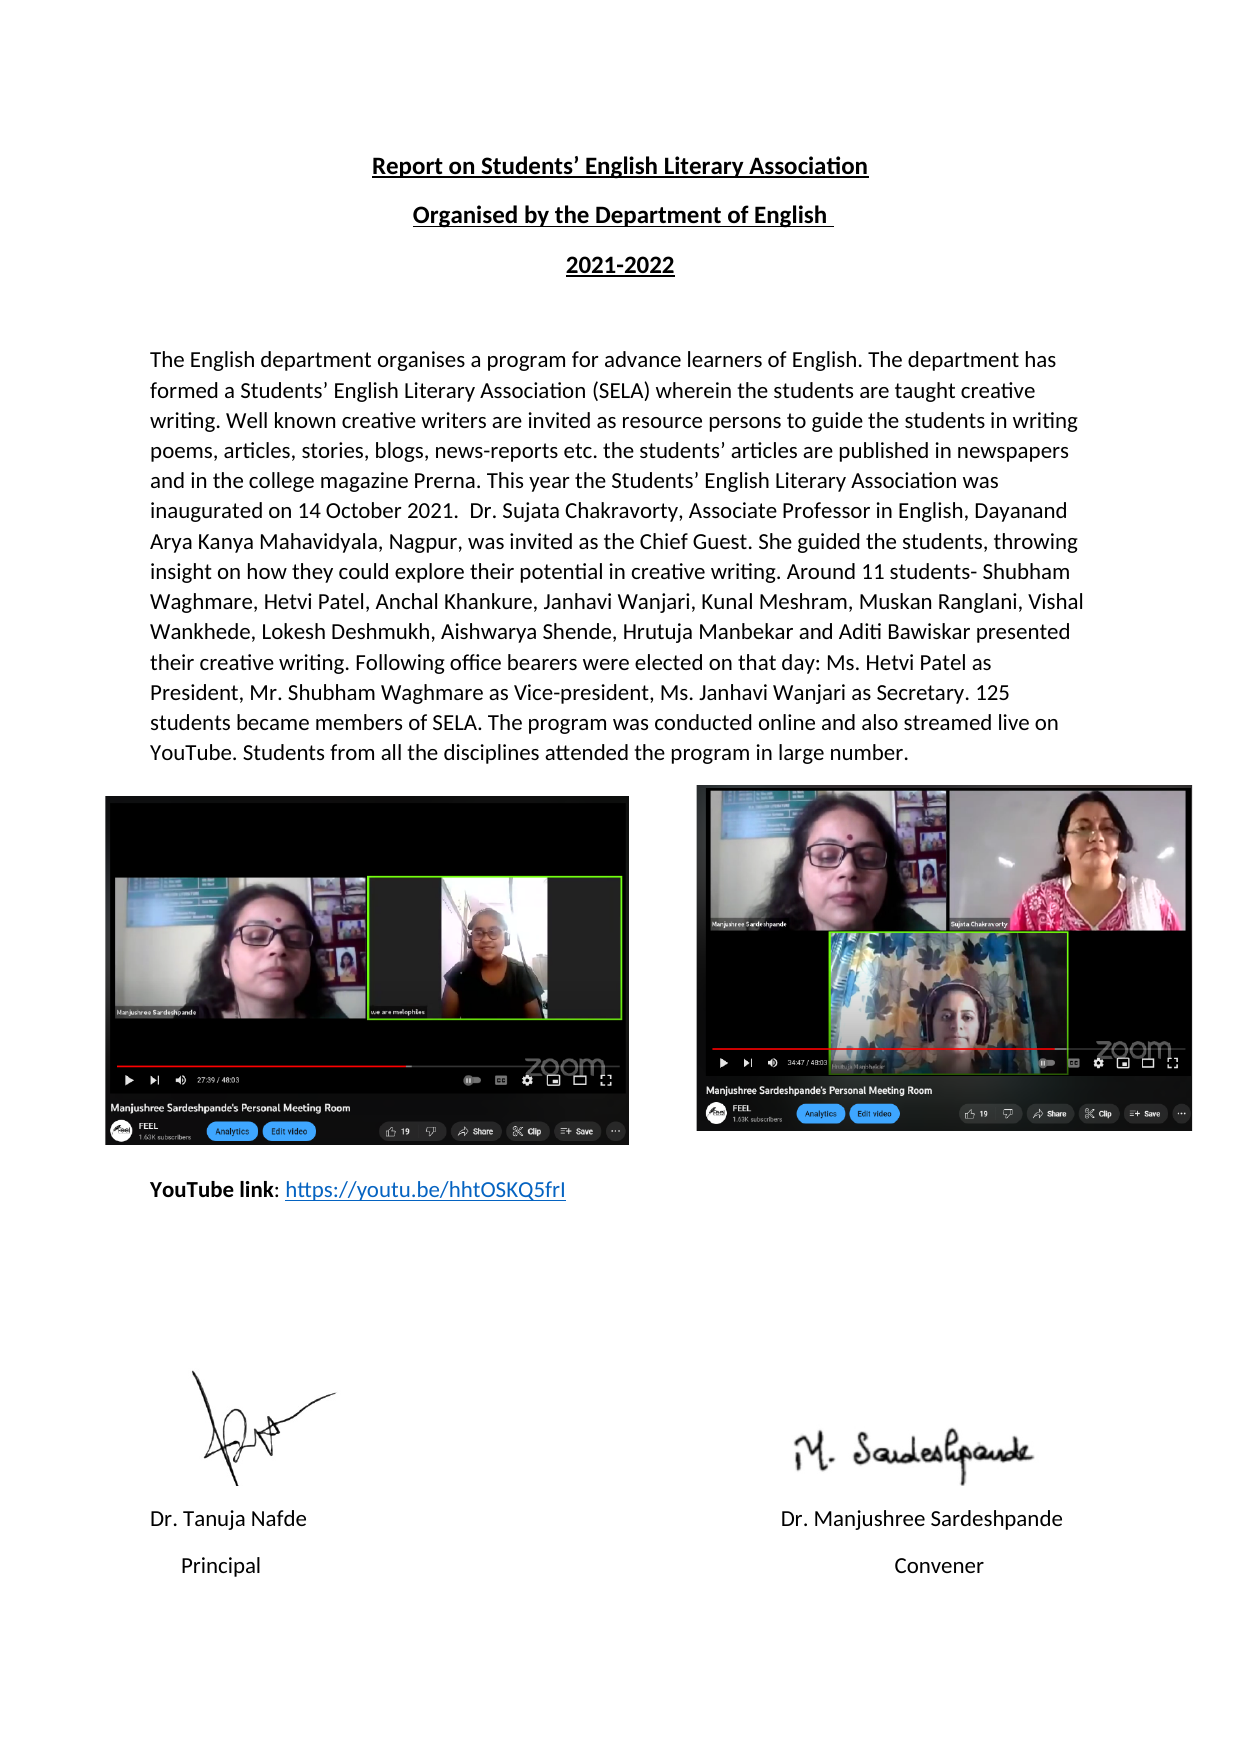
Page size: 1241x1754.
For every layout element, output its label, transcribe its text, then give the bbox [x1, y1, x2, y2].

text Organised by the Department of English [150, 199, 1090, 230]
picture [783, 1424, 1049, 1486]
picture [695, 785, 1193, 1130]
text The English department organises a program for advance learners of English. The department has formed a Students’ English Literary Association (SELA) wherein the students are taught creative writing. Well known creative writers are invited as resource persons to guide the students in writing poems, articles, stories, blogs, news-reports etc. the students’ articles are published in newspapers and in the college magazine Prerna. This year the Students’ English Literary Association was inaugurated on 14 October 2021. Dr. Sujata Chakravorty, Associate Professor in English, Dayanand Arya Kanya Mahavidyala, Nagpur, was invited as the Chief Guest. She guided the students, throwing insight on how they could explore their potential in creative writing. Around 11 students- Shubham Waghmare, Hetvi Patel, Anchal Khankure, Janhavi Wanjari, Kunal Meshram, Muskan Ranglani, Vishal Wankhede, Lokesh Deshmukh, Aishwarya Shende, Hrutuja Manbekar and Aditi Bawiskar presented their creative writing. Following office bearers were elected on that day: Ms. Hetvi Patel as President, Mr. Shubham Waghmare as Vice-president, Ms. Janhavi Wanjari as Secretary. 125 students became members of SELA. The program was conducted online and also streamed live on YouTube. Students from all the disciplines attended the program in large number. [150, 346, 1090, 766]
text Report on Students’ English Literary Association [150, 150, 1090, 181]
text Dr. Tanuja Nafde Dr. Manjushree Sardeshpande [150, 1504, 1090, 1532]
picture [103, 796, 629, 1143]
text Principal Convener [150, 1551, 1090, 1579]
text 2021-2022 [150, 249, 1090, 280]
picture [150, 1363, 355, 1486]
